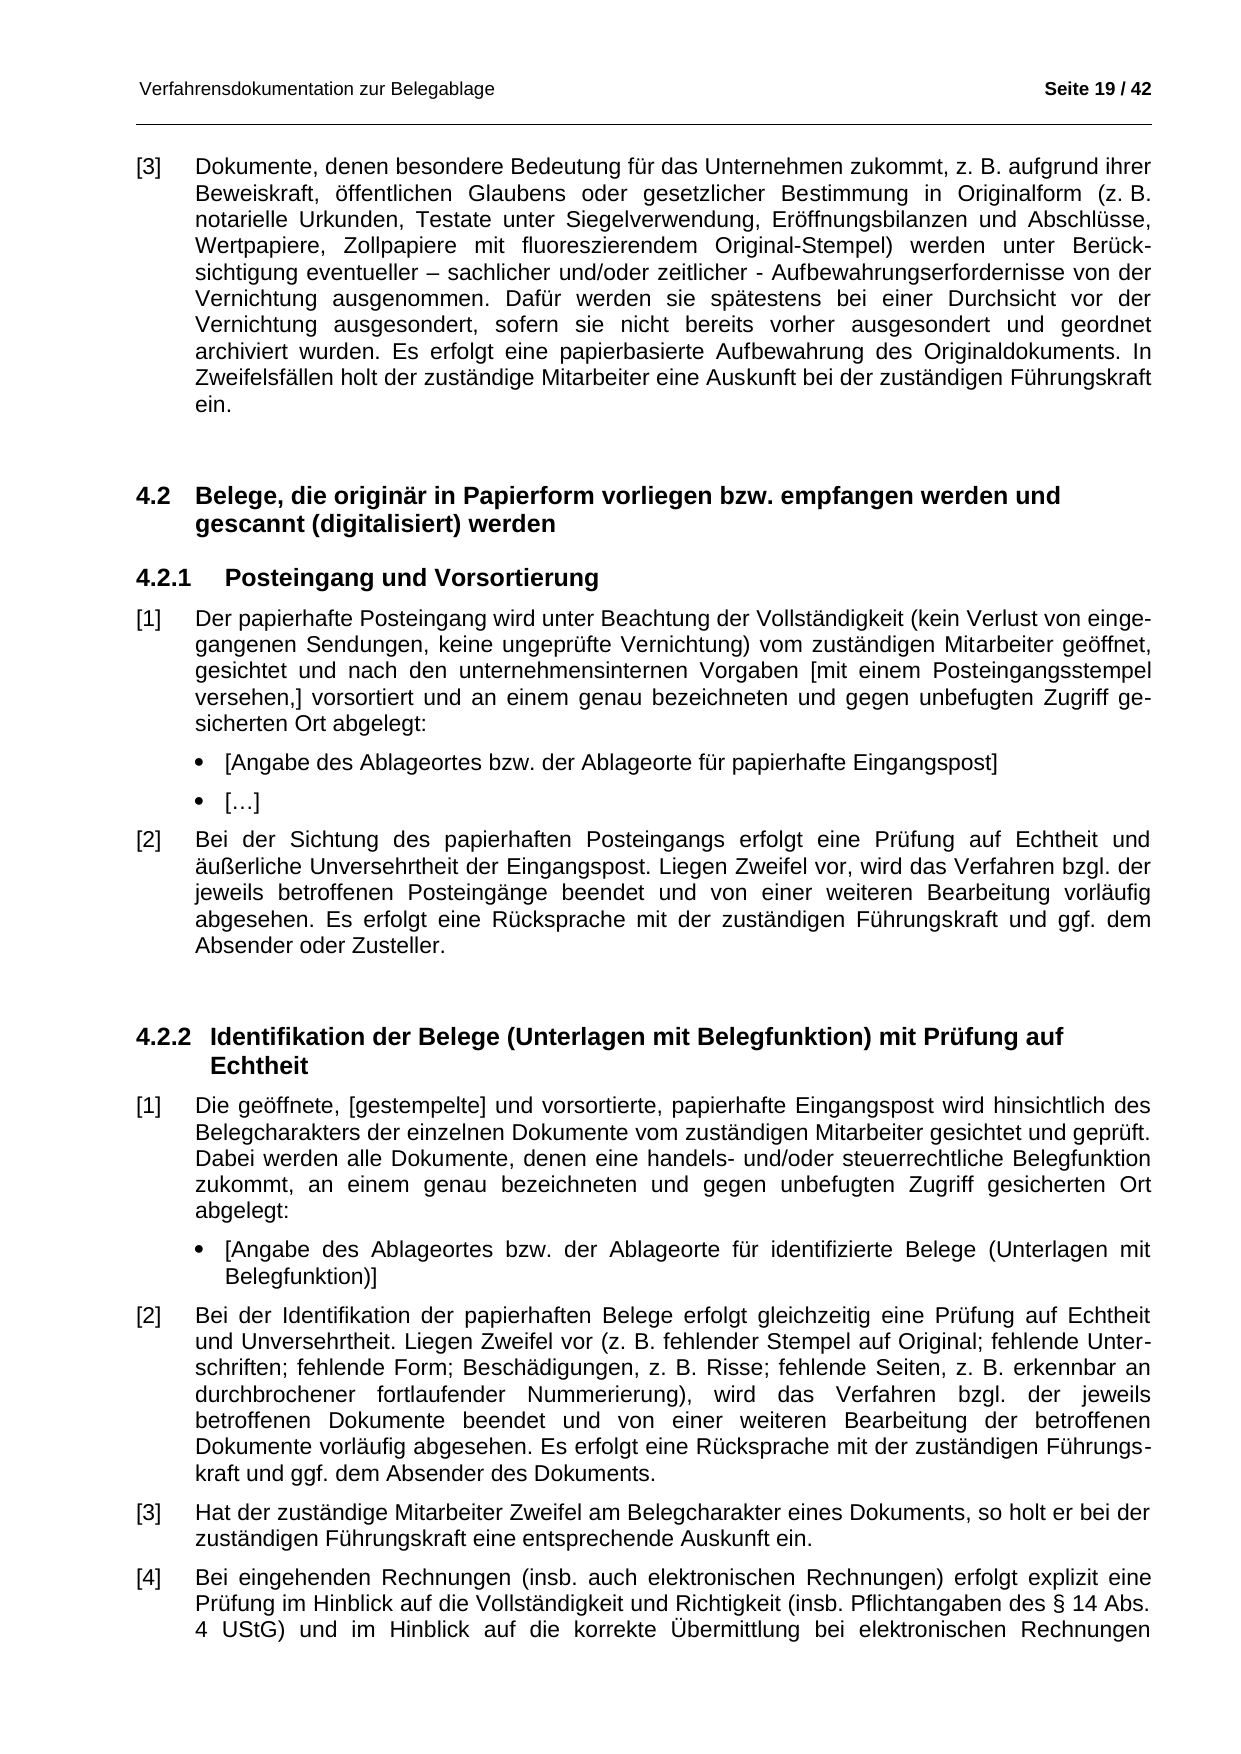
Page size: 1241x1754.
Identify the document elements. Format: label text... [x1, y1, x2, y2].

text [1] Der papierhafte Posteingang wird unter Beachtung der Vollständigkeit (kein Verlust von eingegangenen Sendungen, keine ungeprüfte Vernichtung) vom zuständigen Mitarbeiter geöffnet, gesichtet und nach den unternehmensinternen Vorgaben [mit einem Posteingangsstempel versehen,] vorsortiert und an einem genau bezeichneten und gegen unbefugten Zugriff gesicherten Ort abgelegt: [136, 604, 1152, 736]
text [1] Die geöffnete, [gestempelte] und vorsortierte, papierhafte Eingangspost wird hinsichtlich des Belegcharakters der einzelnen Dokumente vom zuständigen Mitarbeiter gesichtet und geprüft. Dabei werden alle Dokumente, denen eine handels- und/oder steuerrechtliche Belegfunktion zukommt, an einem genau bezeichneten und gegen unbefugten Zugriff gesicherten Ort abgelegt: [136, 1092, 1152, 1224]
list […] [195, 788, 1152, 814]
subtitle Posteingang und Vorsortierung [136, 563, 1152, 592]
text [2] Bei der Identifikation der papierhaften Belege erfolgt gleichzeitig eine Prüfung auf Echtheit und Unversehrtheit. Liegen Zweifel vor (z. B. fehlender Stempel auf Original; fehlende Unterschriften; fehlende Form; Beschädigungen, z. B. Risse; fehlende Seiten, z. B. erkennbar an durchbrochener fortlaufender Nummerierung), wird das Verfahren bzgl. der jeweils betroffenen Dokumente beendet und von einer weiteren Bearbeitung der betroffenen Dokumente vorläufig abgesehen. Es erfolgt eine Rücksprache mit der zuständigen Führungskraft und ggf. dem Absender des Dokuments. [136, 1302, 1152, 1486]
list [Angabe des Ablageortes bzw. der Ablageorte für papierhafte Eingangspost] [195, 749, 1152, 775]
text [3] Hat der zuständige Mitarbeiter Zweifel am Belegcharakter eines Dokuments, so holt er bei der zuständigen Führungskraft eine entsprechende Auskunft ein. [136, 1498, 1152, 1551]
text [2] Bei der Sichtung des papierhaften Posteingangs erfolgt eine Prüfung auf Echtheit und äußerliche Unversehrtheit der Eingangspost. Liegen Zweifel vor, wird das Verfahren bzgl. der jeweils betroffenen Posteingänge beendet und von einer weiteren Bearbeitung vorläufig abgesehen. Es erfolgt eine Rücksprache mit der zuständigen Führungskraft und ggf. dem Absender oder Zusteller. [136, 826, 1152, 958]
subtitle Belege, die originär in Papierform vorliegen bzw. empfangen werden und gescannt (digitalisiert) werden [136, 481, 1152, 538]
list [Angabe des Ablageortes bzw. der Ablageorte für identifizierte Belege (Unterlagen mit Belegfunktion)] [195, 1236, 1152, 1289]
subtitle Identifikation der Belege (Unterlagen mit Belegfunktion) mit Prüfung auf Echtheit [136, 1022, 1152, 1079]
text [136, 1564, 1152, 1643]
text [3] Dokumente, denen besondere Bedeutung für das Unternehmen zukommt, z. B. aufgrund ihrer Beweiskraft, öffentlichen Glaubens oder gesetzlicher Bestimmung in Originalform (z. B. notarielle Urkunden, Testate unter Siegelverwendung, Eröffnungsbilanzen und Abschlüsse, Wertpapiere, Zollpapiere mit fluoreszierendem Original-Stempel) werden unter Berücksichtigung eventueller – sachlicher und/oder zeitlicher - Aufbewahrungserfordernisse von der Vernichtung ausgenommen. Dafür werden sie spätestens bei einer Durchsicht vor der Vernichtung ausgesondert, sofern sie nicht bereits vorher ausgesondert und geordnet archiviert wurden. Es erfolgt eine papierbasierte Aufbewahrung des Originaldokuments. In Zweifelsfällen holt der zuständige Mitarbeiter eine Auskunft bei der zuständigen Führungskraft ein. [136, 153, 1152, 417]
